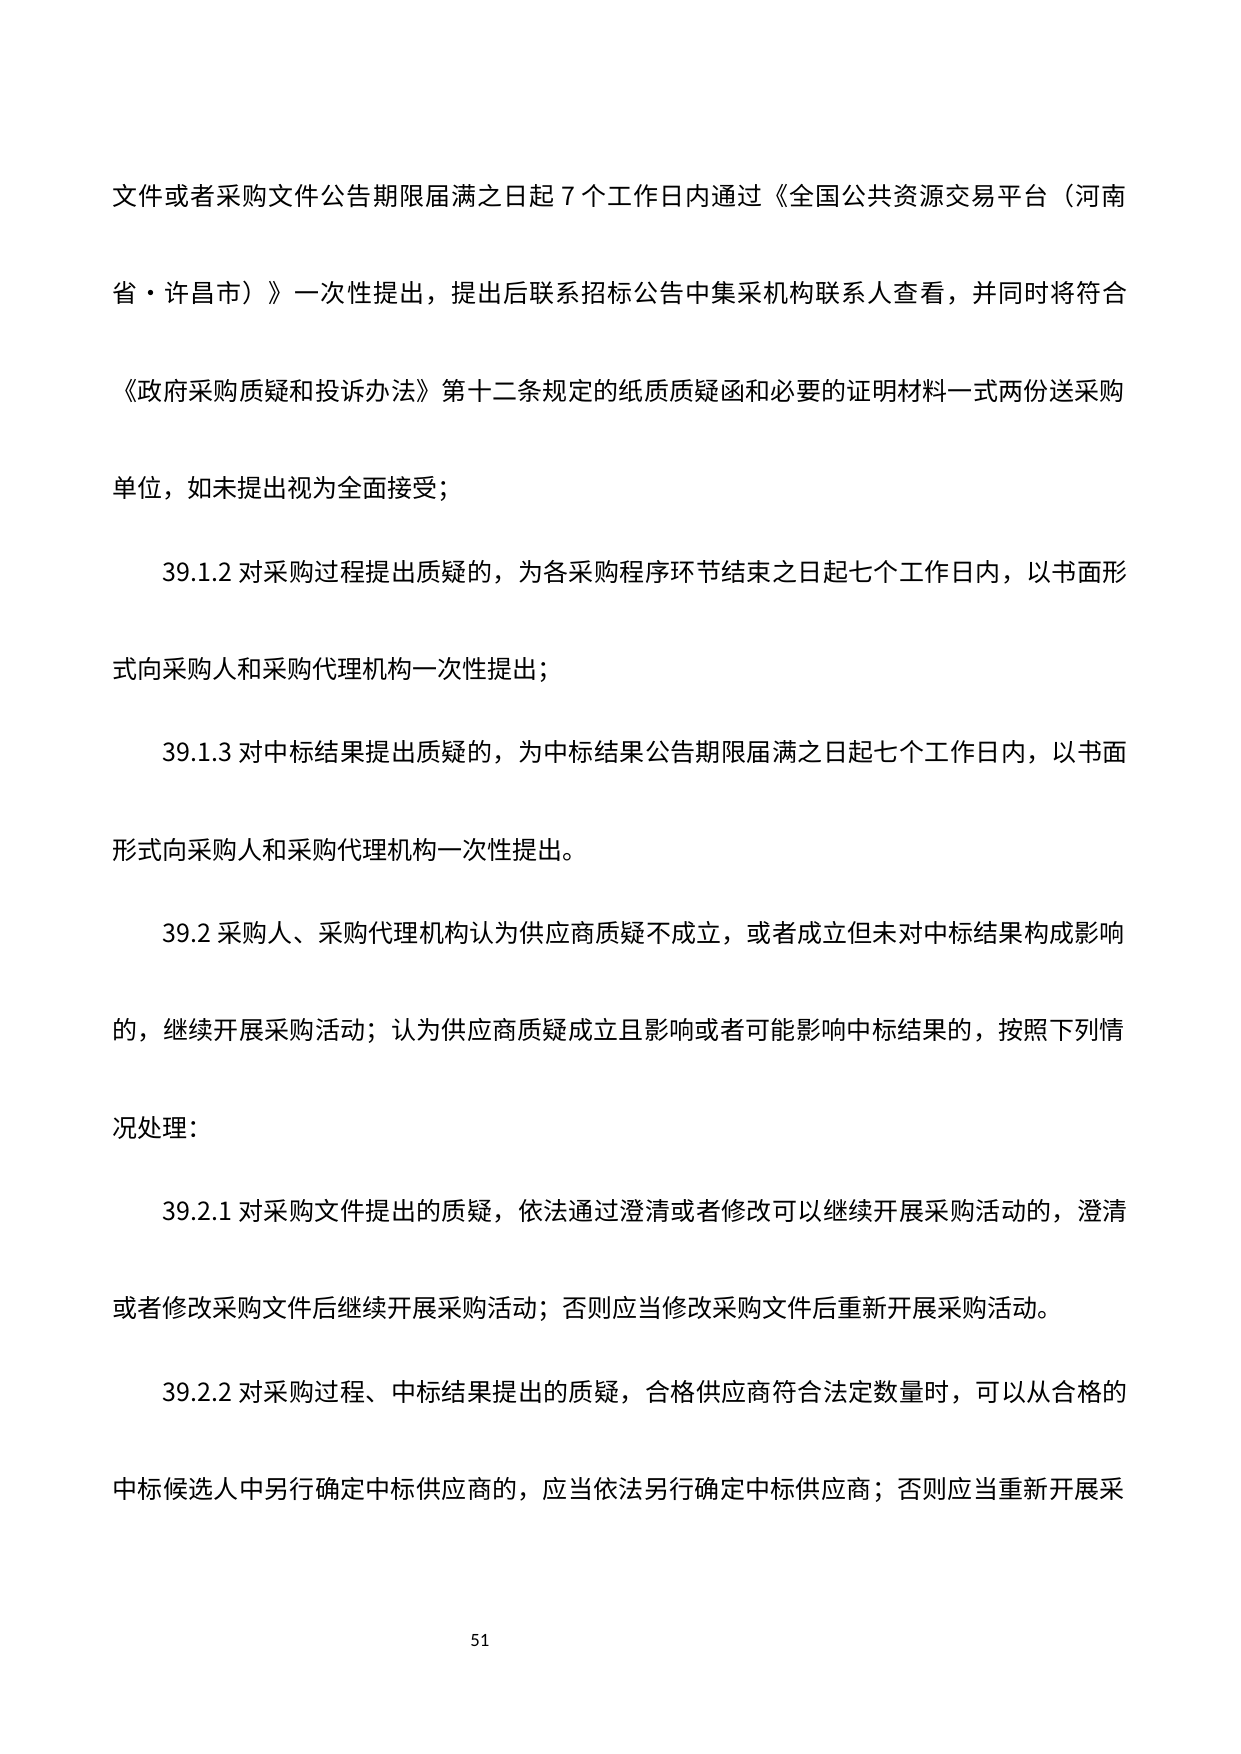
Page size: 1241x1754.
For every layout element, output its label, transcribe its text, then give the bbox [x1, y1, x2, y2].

text 39.2 采购人、采购代理机构认为供应商质疑不成立，或者成立但未对中标结果构成影响的，继续开展采购活动；认为供应商质疑成立且影响或者可能影响中标结果的，按照下列情况处理： [112, 899, 1128, 1159]
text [112, 162, 1128, 519]
text 39.1.3 对中标结果提出质疑的，为中标结果公告期限届满之日起七个工作日内，以书面形式向采购人和采购代理机构一次性提出。 [112, 718, 1128, 881]
text 39.1.2 对采购过程提出质疑的，为各采购程序环节结束之日起七个工作日内，以书面形式向采购人和采购代理机构一次性提出； [112, 538, 1128, 700]
text 39.2.1 对采购文件提出的质疑，依法通过澄清或者修改可以继续开展采购活动的，澄清或者修改采购文件后继续开展采购活动；否则应当修改采购文件后重新开展采购活动。 [112, 1177, 1128, 1339]
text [112, 1358, 1128, 1520]
